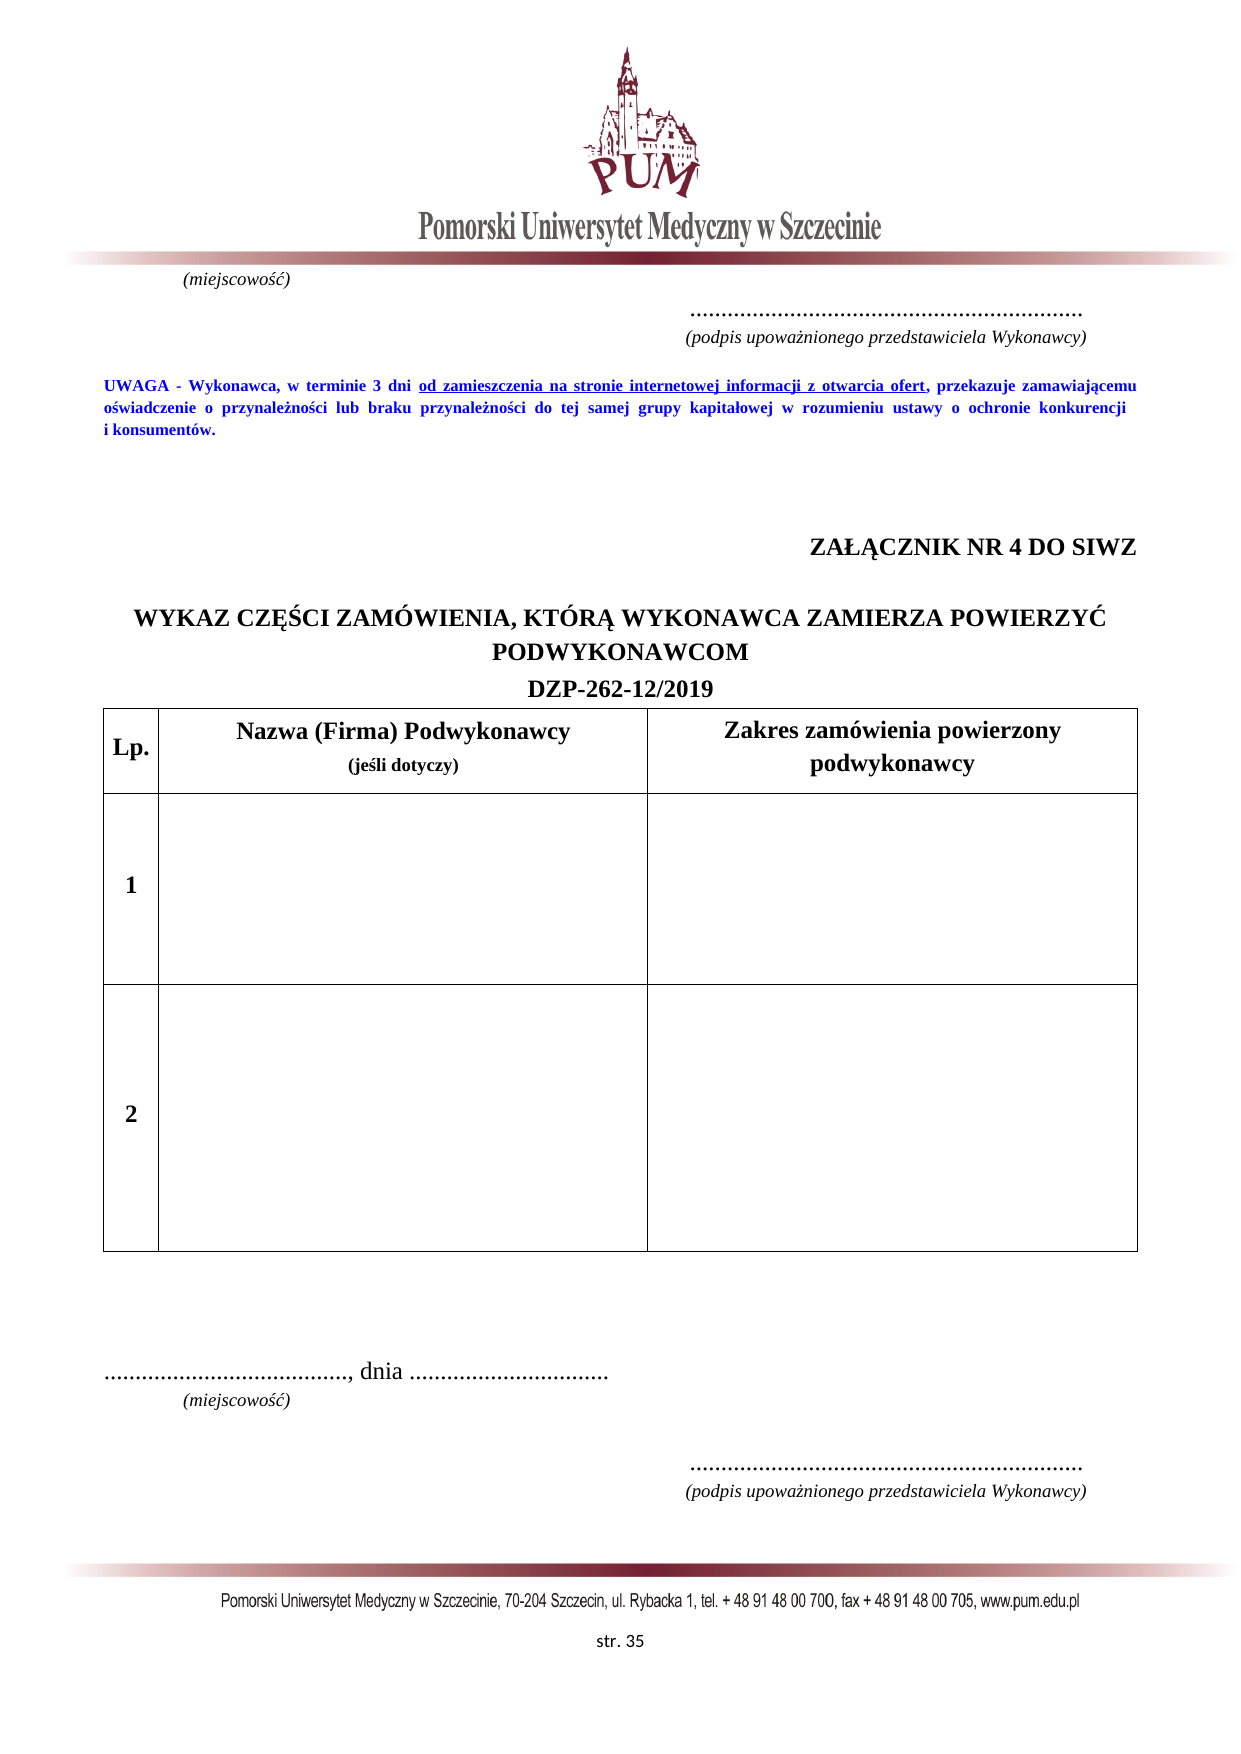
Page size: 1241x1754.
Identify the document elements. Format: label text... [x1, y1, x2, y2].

text DZP-262-12/2019 [103, 674, 1137, 703]
text (podpis upoważnionego przedstawiciela Wykonawcy) [635, 326, 1137, 347]
table_cell [159, 985, 647, 1251]
text (miejscowość) [103, 1389, 1137, 1410]
table_header Lp. [104, 709, 158, 792]
text (podpis upoważnionego przedstawiciela Wykonawcy) [635, 1480, 1137, 1501]
text WYKAZ CZĘŚCI ZAMÓWIENIA, KTÓRĄ WYKONAWCA ZAMIERZA POWIERZYĆ PODWYKONAWCOM [103, 603, 1137, 665]
table_header Zakres zamówienia powierzony podwykonawcy [648, 709, 1137, 792]
picture [58, 46, 1240, 265]
text (miejscowość) [103, 207, 1137, 290]
text ......................................., dnia ................................ [103, 1356, 1137, 1384]
text UWAGA - Wykonawca, w terminie 3 dni od zamieszczenia na stronie internetowej informacji z otwarcia ofert, przekazuje zamawiającemu oświadczenie o przynależności lub braku przynależności do tej samej grupy kapitałowej w rozumieniu ustawy o ochronie konkurencji i konsumentów. [103, 376, 1137, 439]
table_header Nazwa (Firma) Podwykonawcy (jeśli dotyczy) [159, 709, 647, 792]
table_cell [648, 794, 1137, 983]
picture [58, 1563, 1240, 1611]
text ............................................................... [635, 1447, 1137, 1475]
table_cell 1 [104, 794, 158, 983]
table_cell [648, 985, 1137, 1251]
text ZAŁĄCZNIK NR 4 DO SIWZ [103, 532, 1137, 561]
table_cell 2 [104, 985, 158, 1251]
table_cell [159, 794, 647, 983]
text ............................................................... [635, 293, 1137, 322]
